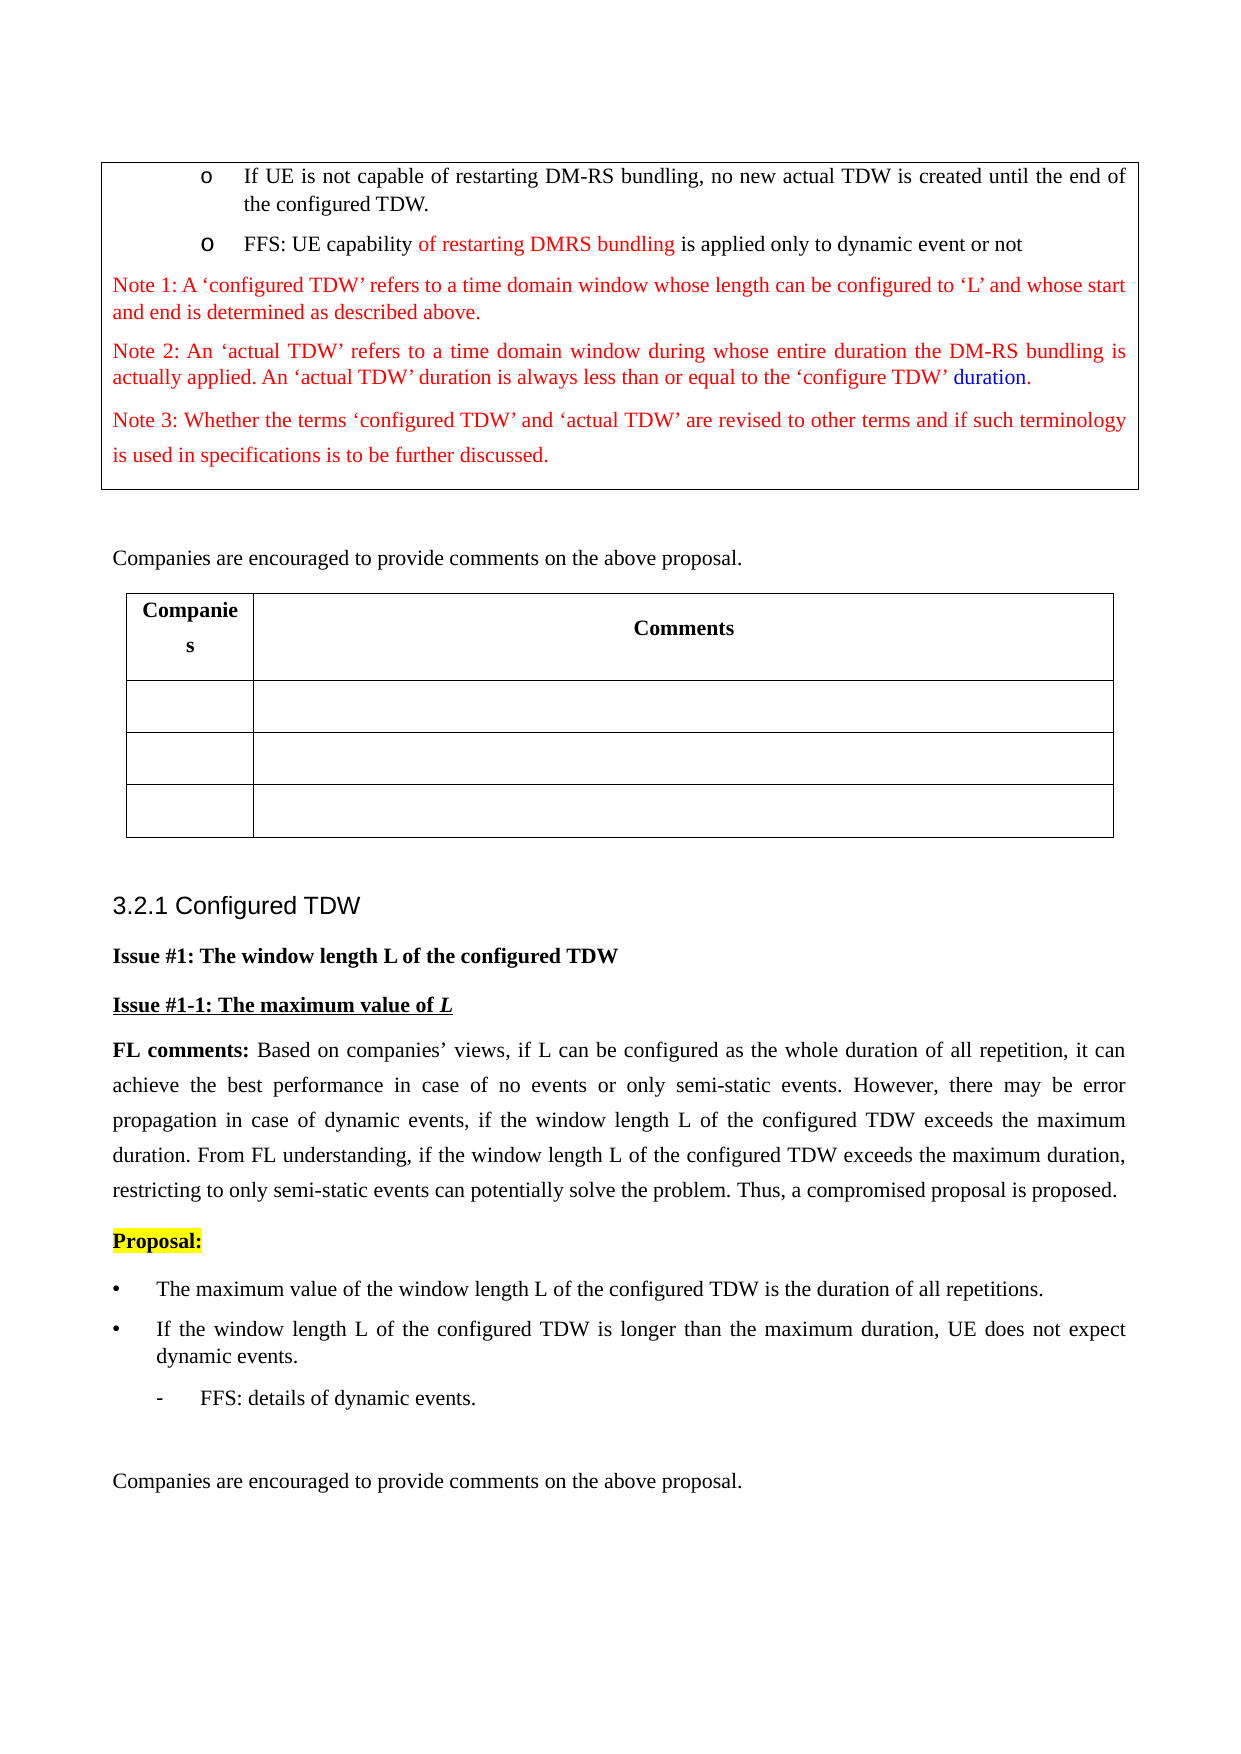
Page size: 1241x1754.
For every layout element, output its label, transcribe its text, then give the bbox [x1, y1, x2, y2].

table_cell [127, 733, 253, 784]
text Companies are encouraged to provide comments on the above proposal. [112, 542, 1128, 574]
list FFS: details of dynamic events. [156, 1382, 1128, 1412]
subtitle 3.2.1 Configured TDW [112, 889, 1128, 921]
table_header Companies [127, 594, 253, 680]
text Proposal: [112, 1225, 1128, 1257]
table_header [102, 163, 1138, 489]
table_cell [254, 785, 1113, 837]
table_cell [127, 785, 253, 837]
text Issue #1-1: The maximum value of L [112, 988, 1128, 1021]
list The maximum value of the window length L of the configured TDW is the duration of all repetitions. [112, 1276, 1128, 1301]
subtitle Issue #1: The window length L of the configured TDW [112, 940, 1128, 972]
table_cell [254, 733, 1113, 784]
table_header Comments [254, 594, 1113, 680]
list If the window length L of the configured TDW is longer than the maximum duration, UE does not expect dynamic events. [112, 1316, 1128, 1368]
text FL comments: Based on companies’ views, if L can be configured as the whole duration of all repetition, it can achieve the best performance in case of no events or only semi-static events. However, there may be error propagation in case of dynamic events, if the window length L of the configured TDW exceeds the maximum duration. From FL understanding, if the window length L of the configured TDW exceeds the maximum duration, restricting to only semi-static events can potentially solve the problem. Thus, a compromised proposal is proposed. [112, 1033, 1128, 1206]
text Companies are encouraged to provide comments on the above proposal. [112, 1465, 1128, 1497]
table_cell [127, 681, 253, 732]
table_cell [254, 681, 1113, 732]
